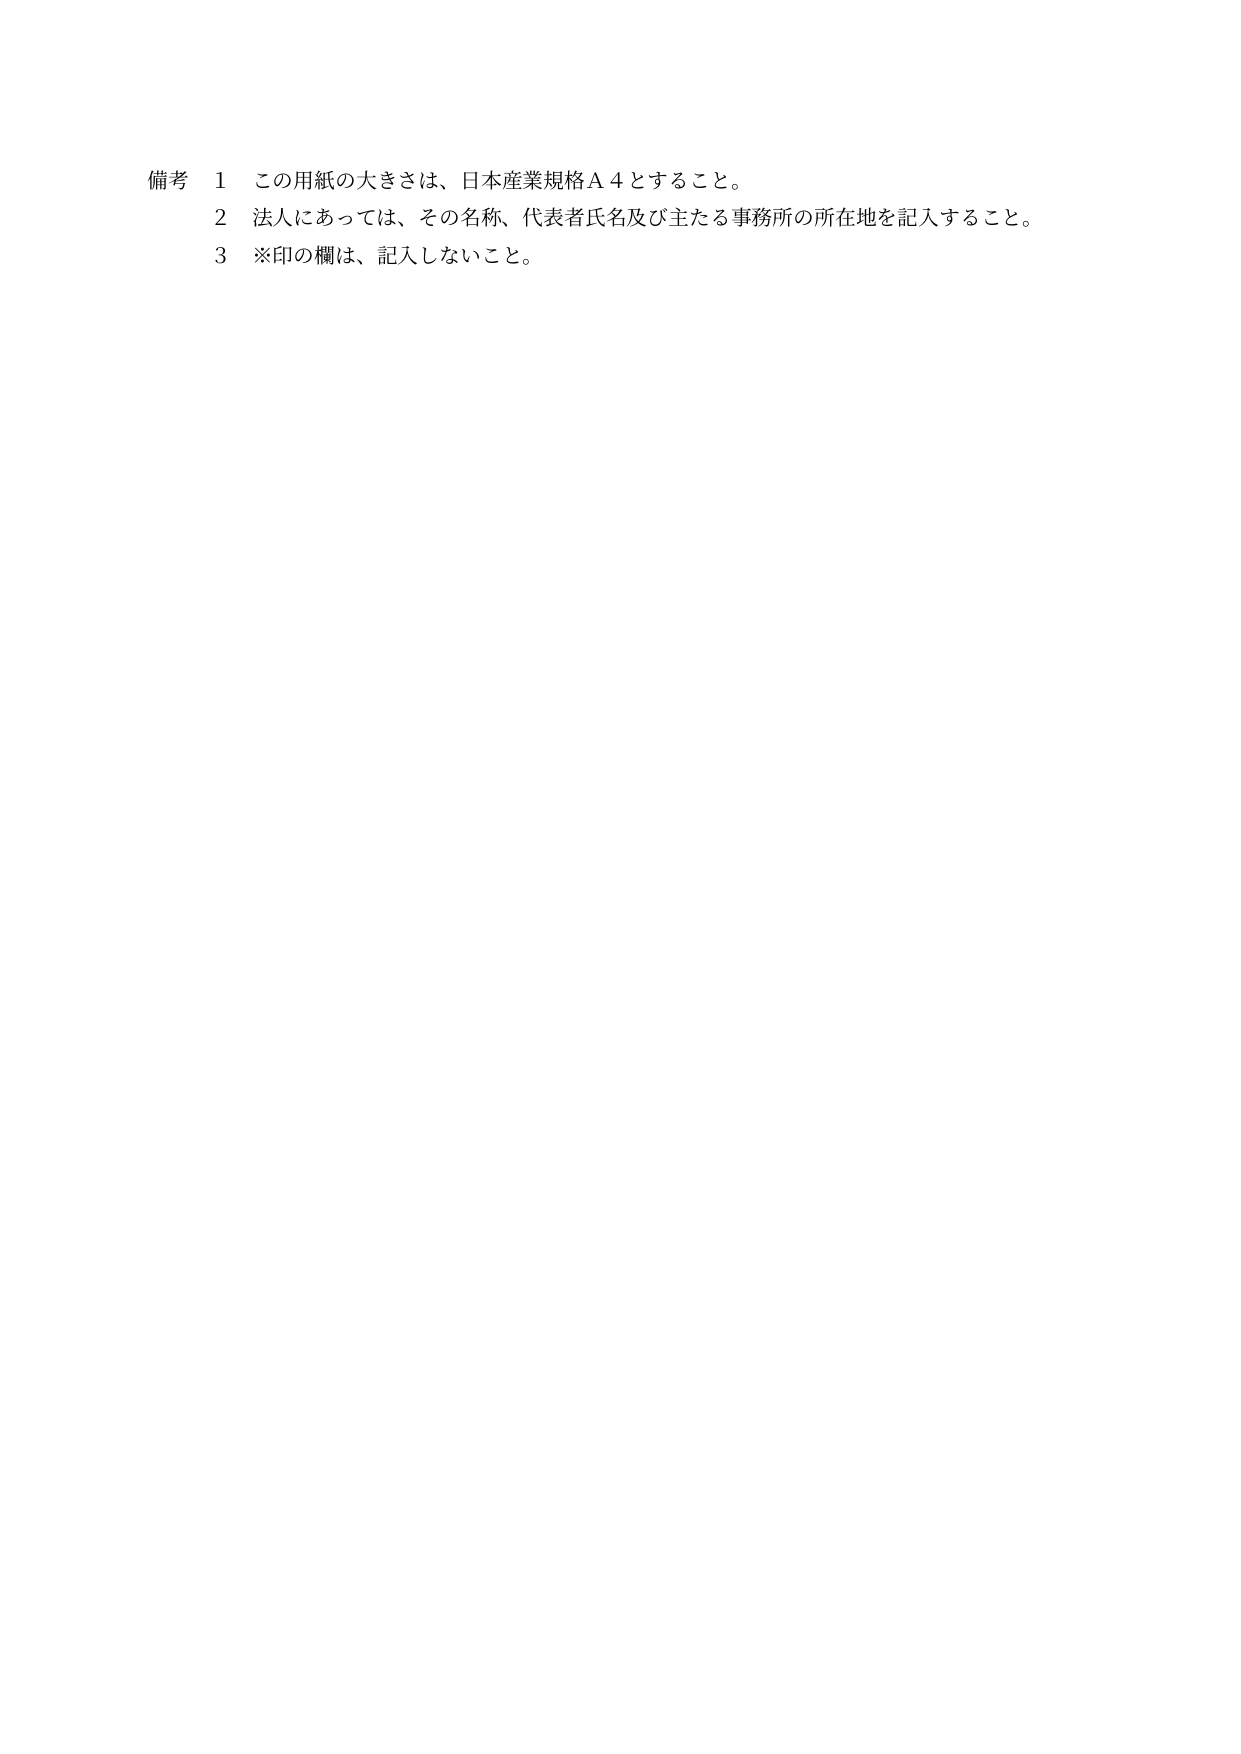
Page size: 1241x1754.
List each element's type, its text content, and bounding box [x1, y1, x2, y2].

text ２ 法人にあっては、その名称、代表者氏名及び主たる事務所の所在地を記入すること。 [148, 198, 1092, 236]
text 備考 １ この用紙の大きさは、日本産業規格Ａ４とすること。 [148, 161, 1092, 198]
text ３ ※印の欄は、記入しないこと。 [148, 236, 1092, 273]
